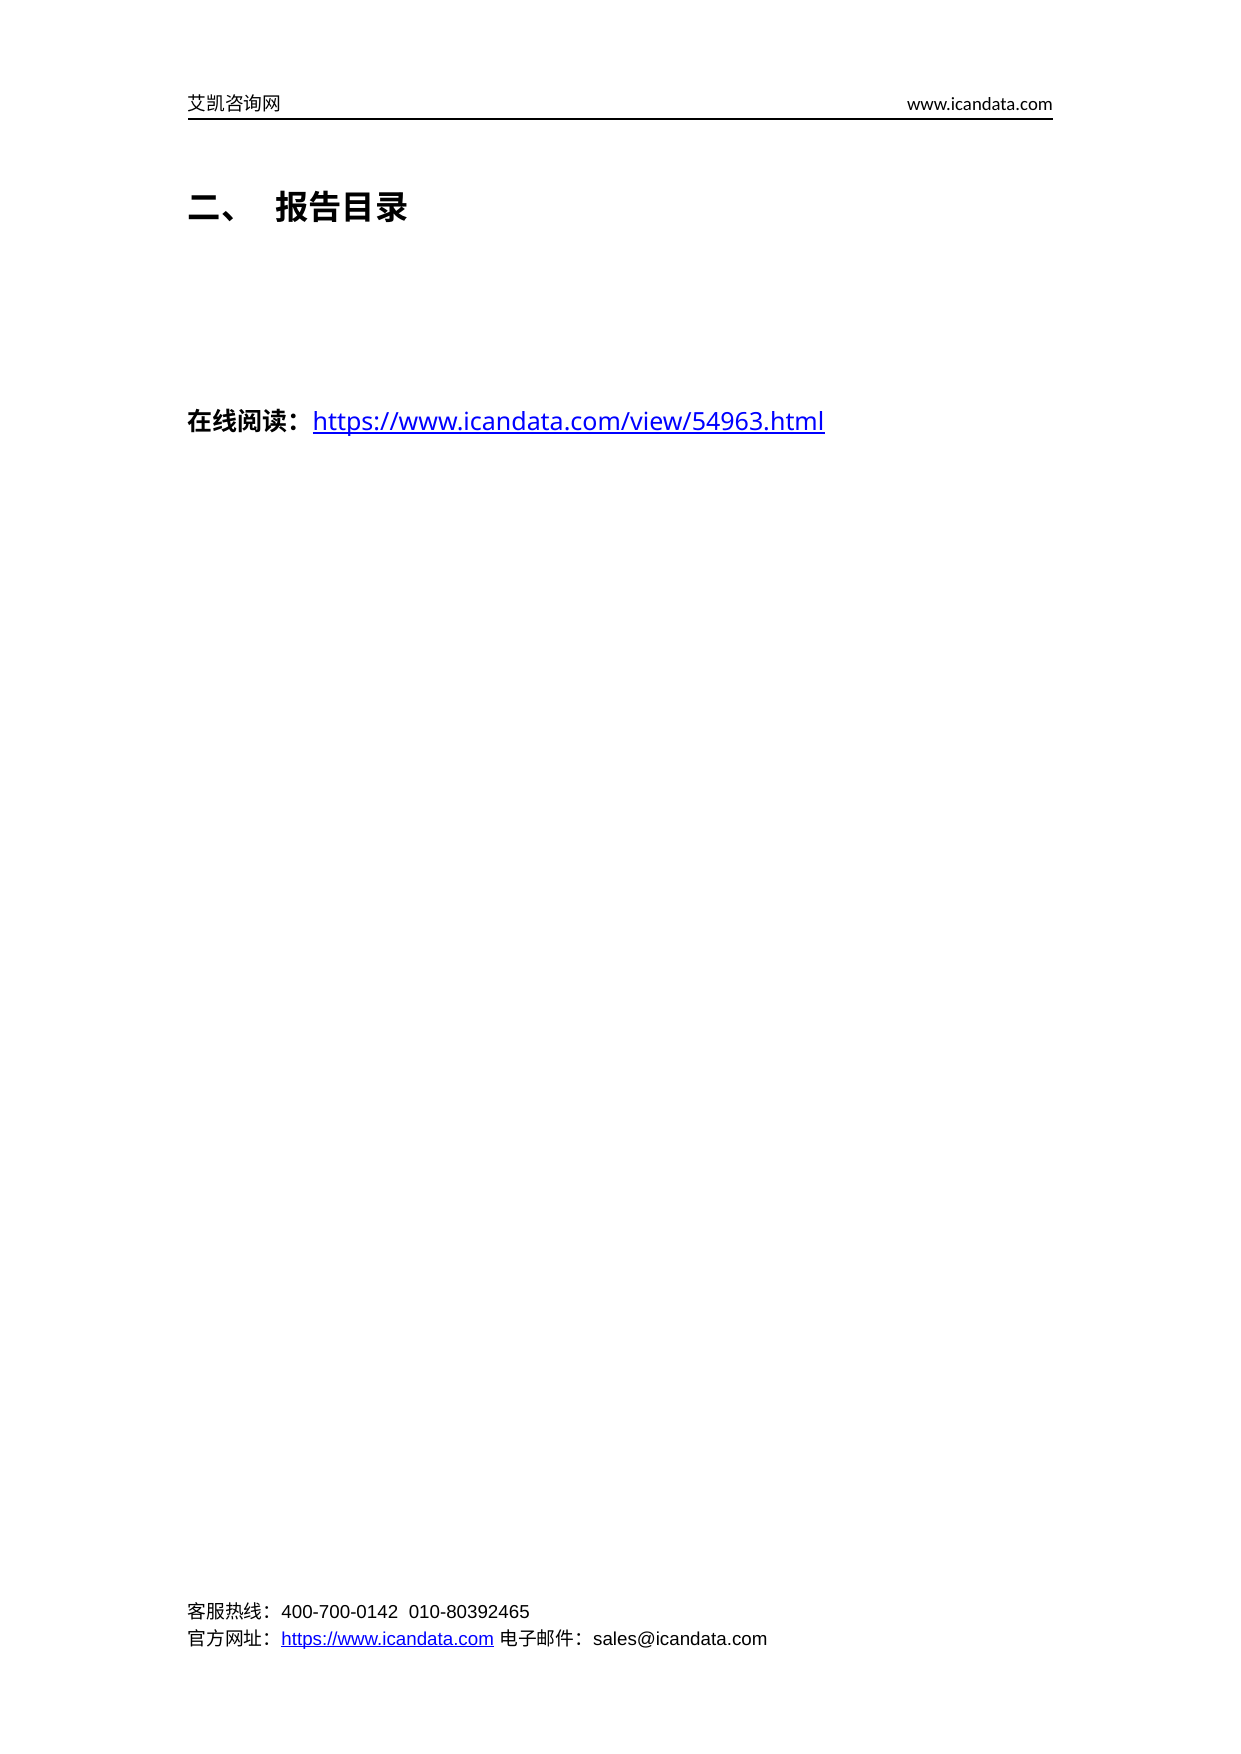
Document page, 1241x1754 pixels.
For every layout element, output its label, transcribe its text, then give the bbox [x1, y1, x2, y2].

subtitle 报告目录 [187, 172, 1053, 237]
text 在线阅读：https://www.icandata.com/view/54963.html [187, 387, 1053, 452]
